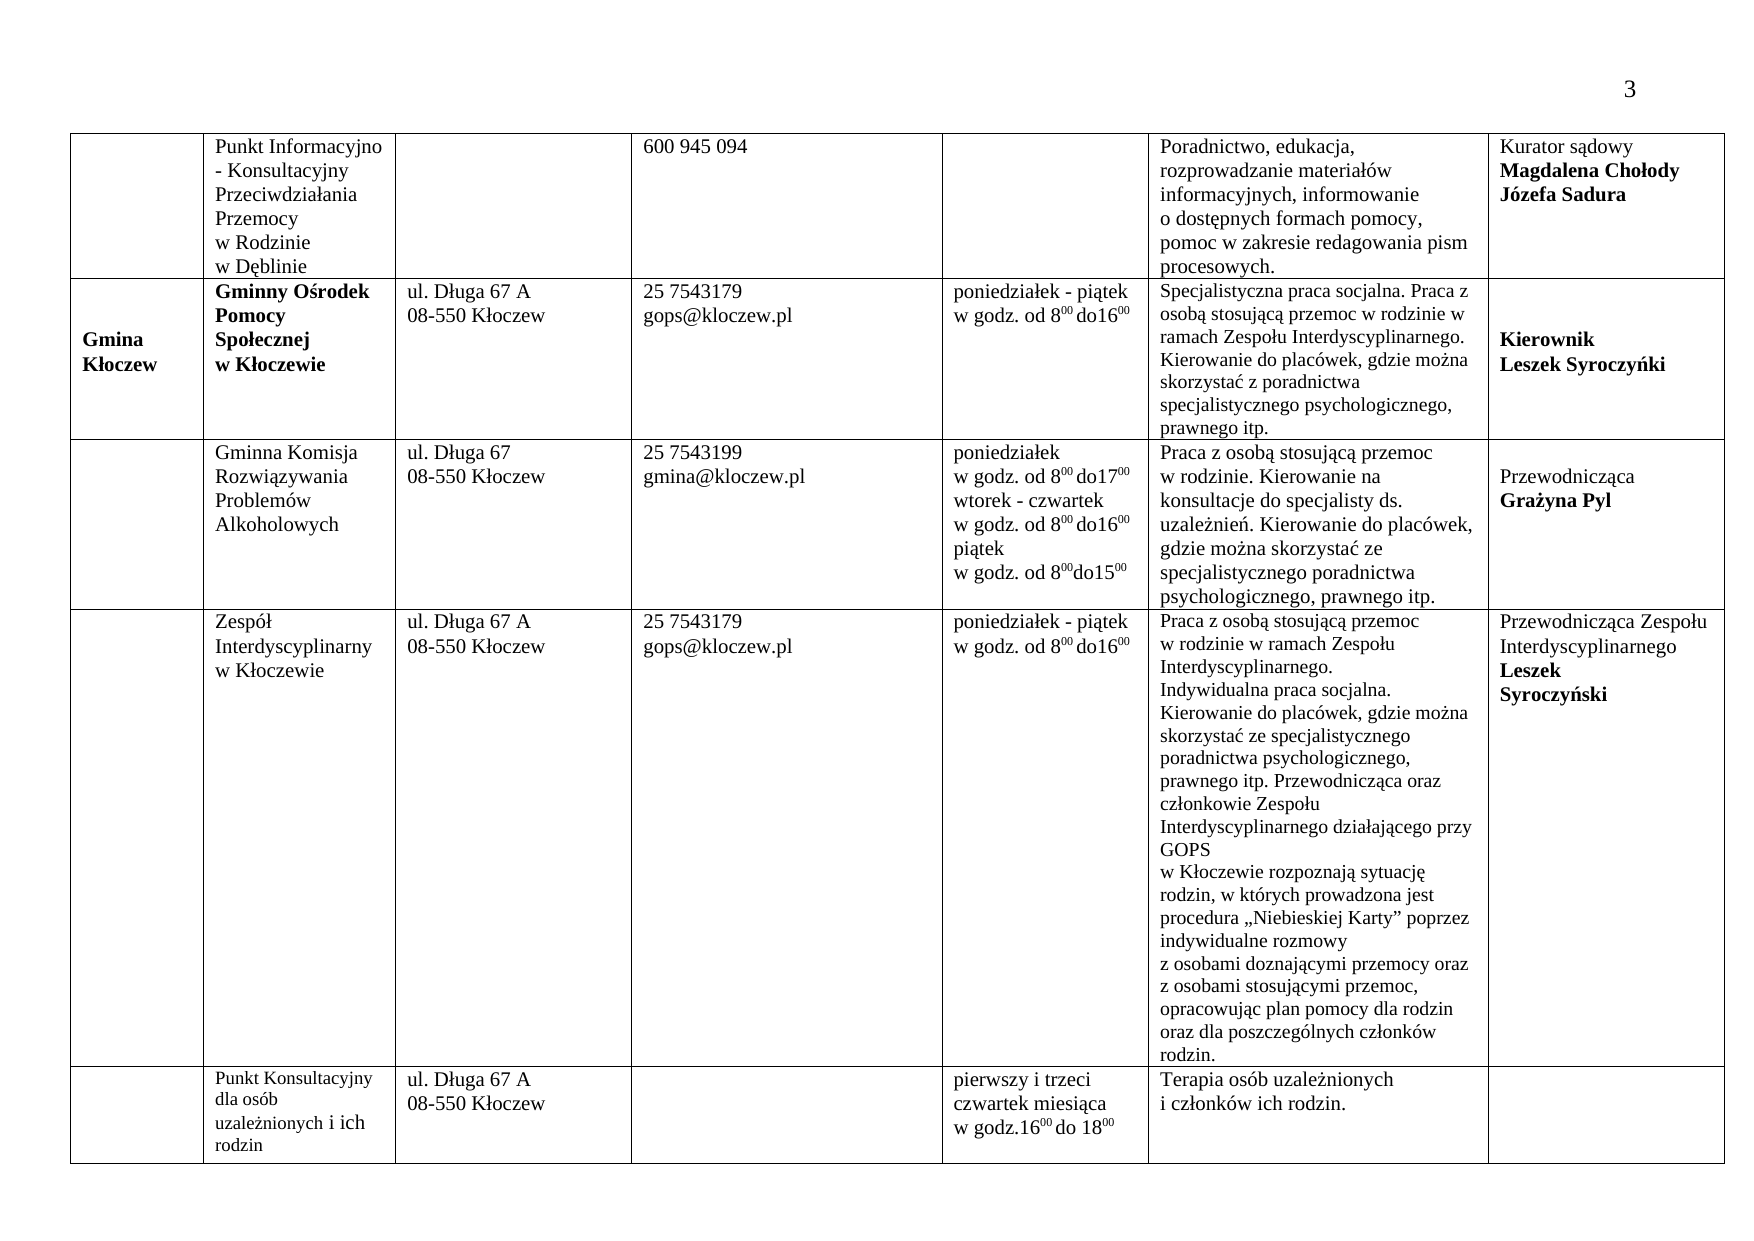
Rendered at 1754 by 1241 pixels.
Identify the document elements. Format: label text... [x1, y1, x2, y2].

table_cell Przewodnicząca Zespołu Interdyscyplinarnego Leszek Syroczyński [1489, 610, 1724, 1066]
table_cell Gminna Komisja Rozwiązywania Problemów Alkoholowych [204, 440, 395, 608]
table_cell Specjalistyczna praca socjalna. Praca z osobą stosującą przemoc w rodzinie w ramach Zespołu Interdyscyplinarnego. Kierowanie do placówek, gdzie można skorzystać z poradnictwa specjalistycznego psychologicznego, prawnego itp. [1149, 279, 1488, 439]
table_cell pierwszy i trzeci czwartek miesiąca w godz.1600 do 1800 [943, 1067, 1148, 1163]
table_cell 25 7543179 gops@kloczew.pl [632, 610, 942, 1066]
table_cell Punkt Konsultacyjny dla osób uzależnionych i ich rodzin [204, 1067, 395, 1163]
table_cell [1149, 134, 1488, 278]
table_cell ul. Długa 67 A 08-550 Kłoczew [396, 279, 631, 439]
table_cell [1489, 134, 1724, 278]
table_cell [396, 134, 631, 278]
table_cell 25 7543179 gops@kloczew.pl [632, 279, 942, 439]
table_cell 25 7543199 gmina@kloczew.pl [632, 440, 942, 608]
table_cell [71, 440, 203, 608]
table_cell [204, 134, 395, 278]
table_cell poniedziałek - piątek w godz. od 800 do1600 [943, 610, 1148, 1066]
table_cell [1489, 1067, 1724, 1163]
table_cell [943, 134, 1148, 278]
table_cell [71, 1067, 203, 1163]
table_cell Terapia osób uzależnionych i członków ich rodzin. [1149, 1067, 1488, 1163]
table_cell Zespół Interdyscyplinarny w Kłoczewie [204, 610, 395, 1066]
table_cell poniedziałek w godz. od 800 do1700 wtorek - czwartek w godz. od 800 do1600 piątek w godz. od 800do1500 [943, 440, 1148, 608]
table_cell Gmina Kłoczew [71, 279, 203, 439]
table_cell Praca z osobą stosującą przemoc w rodzinie. Kierowanie na konsultacje do specjalisty ds. uzależnień. Kierowanie do placówek, gdzie można skorzystać ze specjalistycznego poradnictwa psychologicznego, prawnego itp. [1149, 440, 1488, 608]
table_cell Gminny Ośrodek Pomocy Społecznej w Kłoczewie [204, 279, 395, 439]
table_cell [632, 1067, 942, 1163]
table_cell [71, 134, 203, 278]
table_cell [71, 610, 203, 1066]
table_cell Przewodnicząca Grażyna Pyl [1489, 440, 1724, 608]
table_cell Kierownik Leszek Syroczyńki [1489, 279, 1724, 439]
table_cell Praca z osobą stosującą przemoc w rodzinie w ramach Zespołu Interdyscyplinarnego. Indywidualna praca socjalna. Kierowanie do placówek, gdzie można skorzystać ze specjalistycznego poradnictwa psychologicznego, prawnego itp. Przewodnicząca oraz członkowie Zespołu Interdyscyplinarnego działającego przy GOPS w Kłoczewie rozpoznają sytuację rodzin, w których prowadzona jest procedura „Niebieskiej Karty” poprzez indywidualne rozmowy z osobami doznającymi przemocy oraz z osobami stosującymi przemoc, opracowując plan pomocy dla rodzin oraz dla poszczególnych członków rodzin. [1149, 610, 1488, 1066]
table_cell ul. Długa 67 A 08-550 Kłoczew [396, 610, 631, 1066]
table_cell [632, 134, 942, 278]
table_cell ul. Długa 67 08-550 Kłoczew [396, 440, 631, 608]
table_cell ul. Długa 67 A 08-550 Kłoczew [396, 1067, 631, 1163]
table_cell poniedziałek - piątek w godz. od 800 do1600 [943, 279, 1148, 439]
